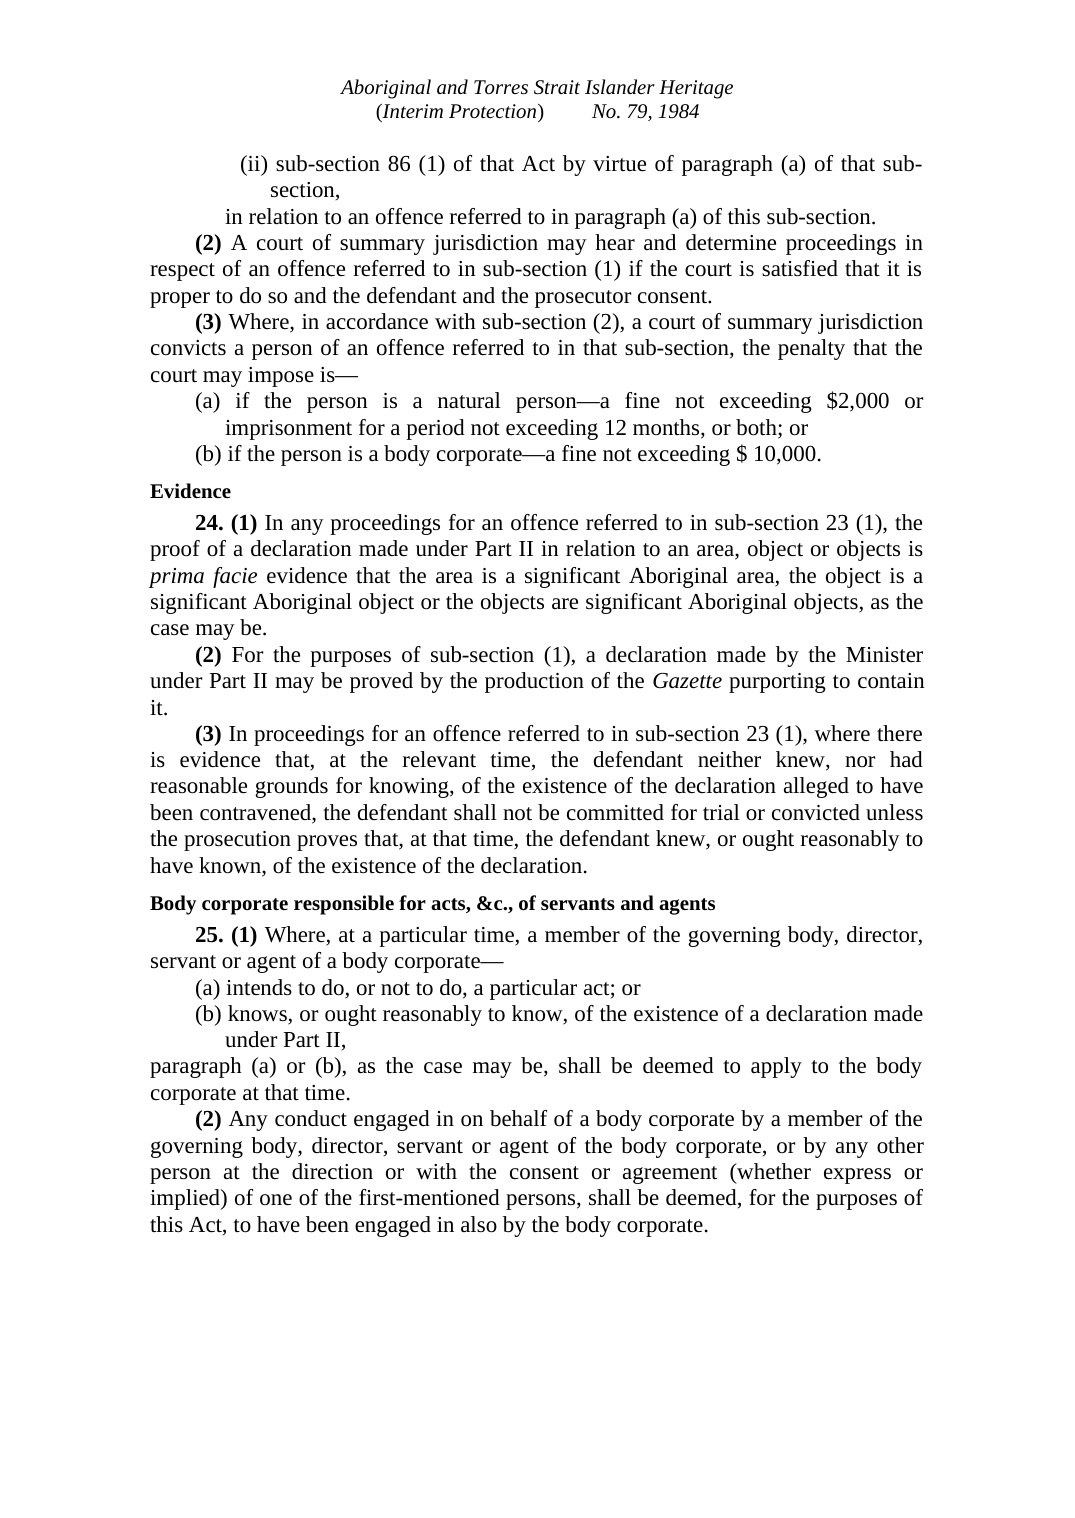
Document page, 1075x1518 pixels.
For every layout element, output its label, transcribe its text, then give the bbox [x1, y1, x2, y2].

text (3) Where, in accordance with sub-section (2), a court of summary jurisdiction convicts a person of an offence referred to in that sub-section, the penalty that the court may impose is— [150, 308, 925, 387]
text Evidence [150, 479, 925, 503]
text (2) Any conduct engaged in on behalf of a body corporate by a member of the governing body, director, servant or agent of the body corporate, or by any other person at the direction or with the consent or agreement (whether express or implied) of one of the first-mentioned persons, shall be deemed, for the purposes of this Act, to have been engaged in also by the body corporate. [150, 1105, 925, 1237]
text (a) if the person is a natural person—a fine not exceeding $2,000 or imprisonment for a period not exceeding 12 months, or both; or [195, 387, 925, 440]
text in relation to an offence referred to in paragraph (a) of this sub-section. [225, 203, 925, 229]
text (ii) sub-section 86 (1) of that Act by virtue of paragraph (a) of that sub-section, [240, 150, 925, 203]
text (3) In proceedings for an offence referred to in sub-section 23 (1), where there is evidence that, at the relevant time, the defendant neither knew, nor had reasonable grounds for knowing, of the existence of the declaration alleged to have been contravened, the defendant shall not be committed for trial or convicted unless the prosecution proves that, at that time, the defendant knew, or ought reasonably to have known, of the existence of the declaration. [150, 720, 925, 878]
text Body corporate responsible for acts, &c., of servants and agents [150, 891, 925, 914]
text 24. (1) In any proceedings for an offence referred to in sub-section 23 (1), the proof of a declaration made under Part II in relation to an area, object or objects is prima facie evidence that the area is a significant Aboriginal area, the object is a significant Aboriginal object or the objects are significant Aboriginal objects, as the case may be. [150, 509, 925, 641]
text (2) A court of summary jurisdiction may hear and determine proceedings in respect of an offence referred to in sub-section (1) if the court is satisfied that it is proper to do so and the defendant and the prosecutor consent. [150, 229, 925, 308]
text paragraph (a) or (b), as the case may be, shall be deemed to apply to the body corporate at that time. [150, 1053, 925, 1105]
text (2) For the purposes of sub-section (1), a declaration made by the Minister under Part II may be proved by the production of the Gazette purporting to contain it. [150, 641, 925, 720]
text (a) intends to do, or not to do, a particular act; or [195, 973, 925, 1000]
text (b) if the person is a body corporate—a fine not exceeding $ 10,000. [195, 440, 925, 466]
text 25. (1) Where, at a particular time, a member of the governing body, director, servant or agent of a body corporate— [150, 921, 925, 973]
text (b) knows, or ought reasonably to know, of the existence of a declaration made under Part II, [195, 1000, 925, 1053]
